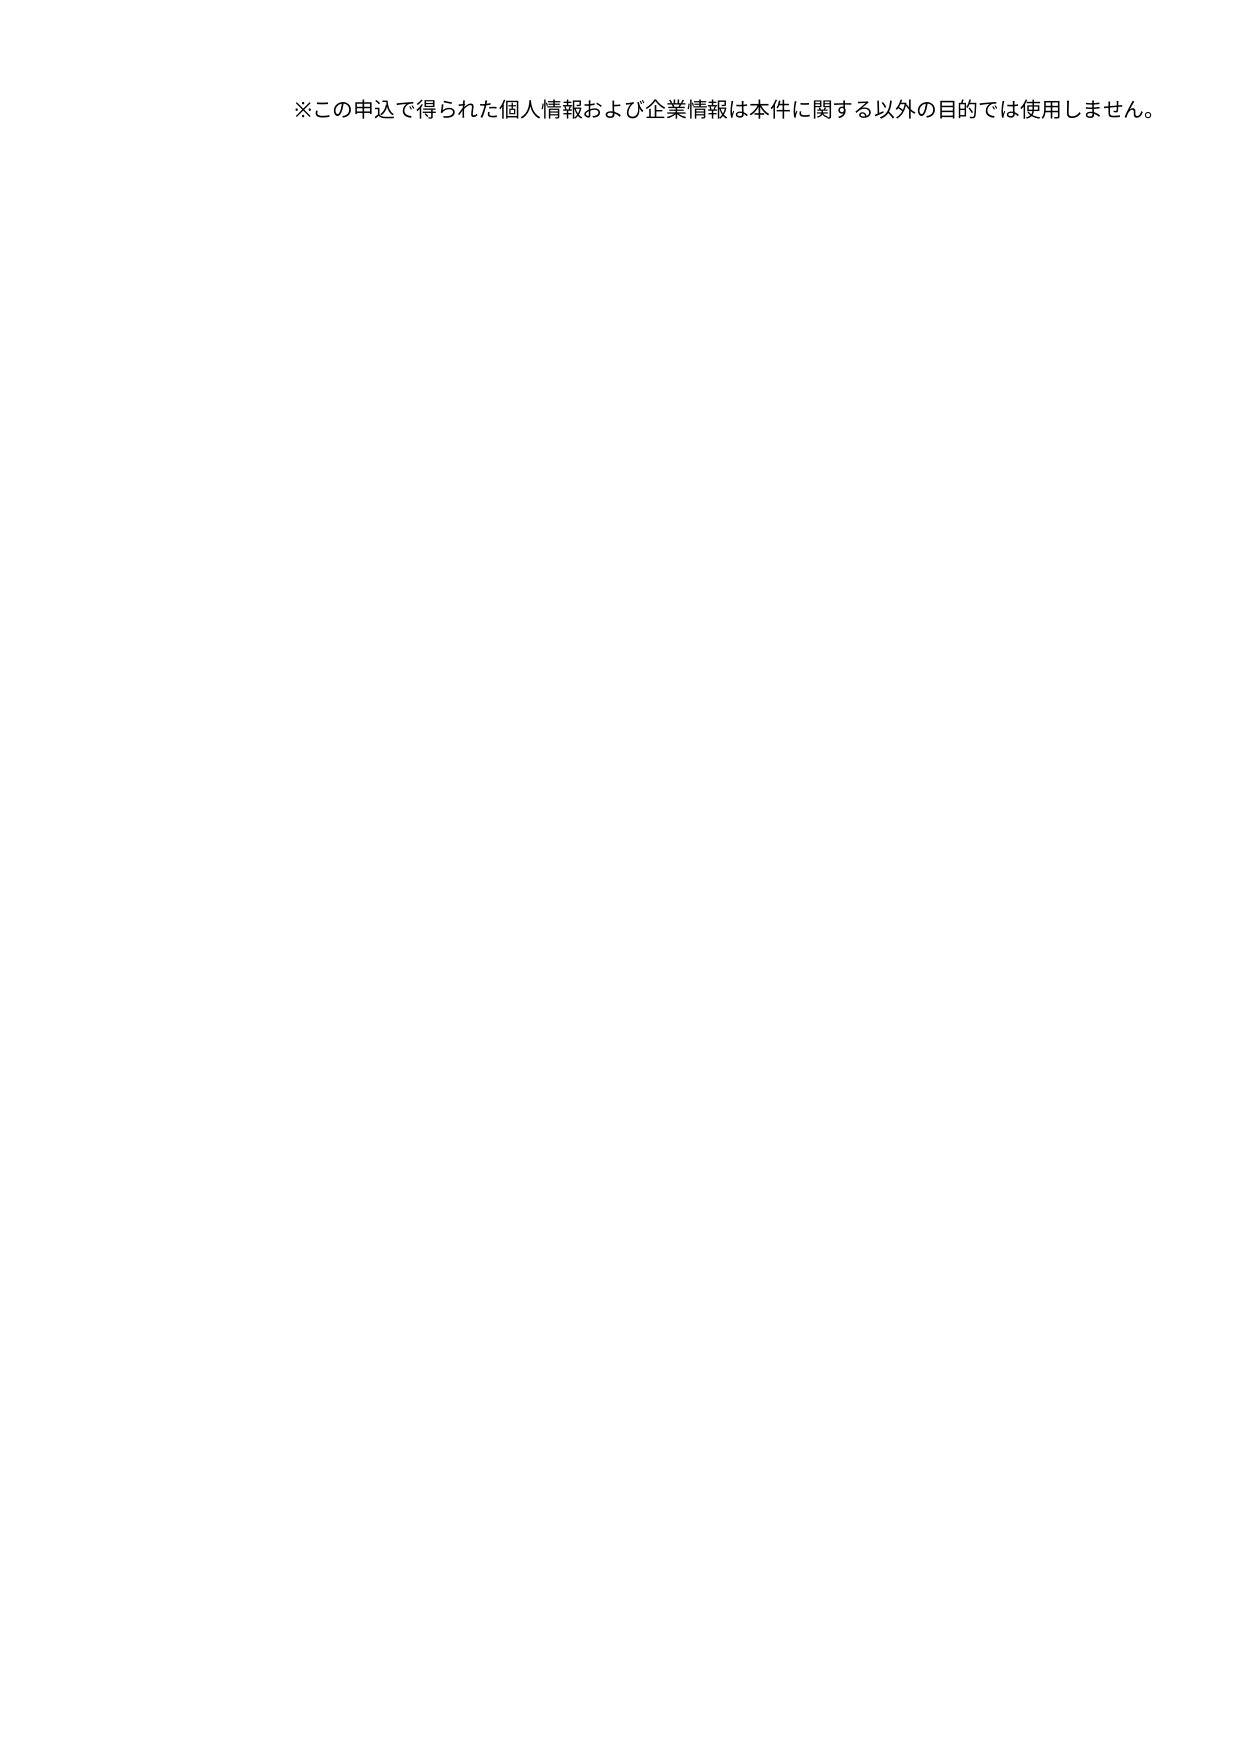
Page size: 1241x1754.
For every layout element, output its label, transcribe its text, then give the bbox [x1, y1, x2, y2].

text ※この申込で得られた個人情報および企業情報は本件に関する以外の目的では使用しません。 [75, 89, 1165, 127]
